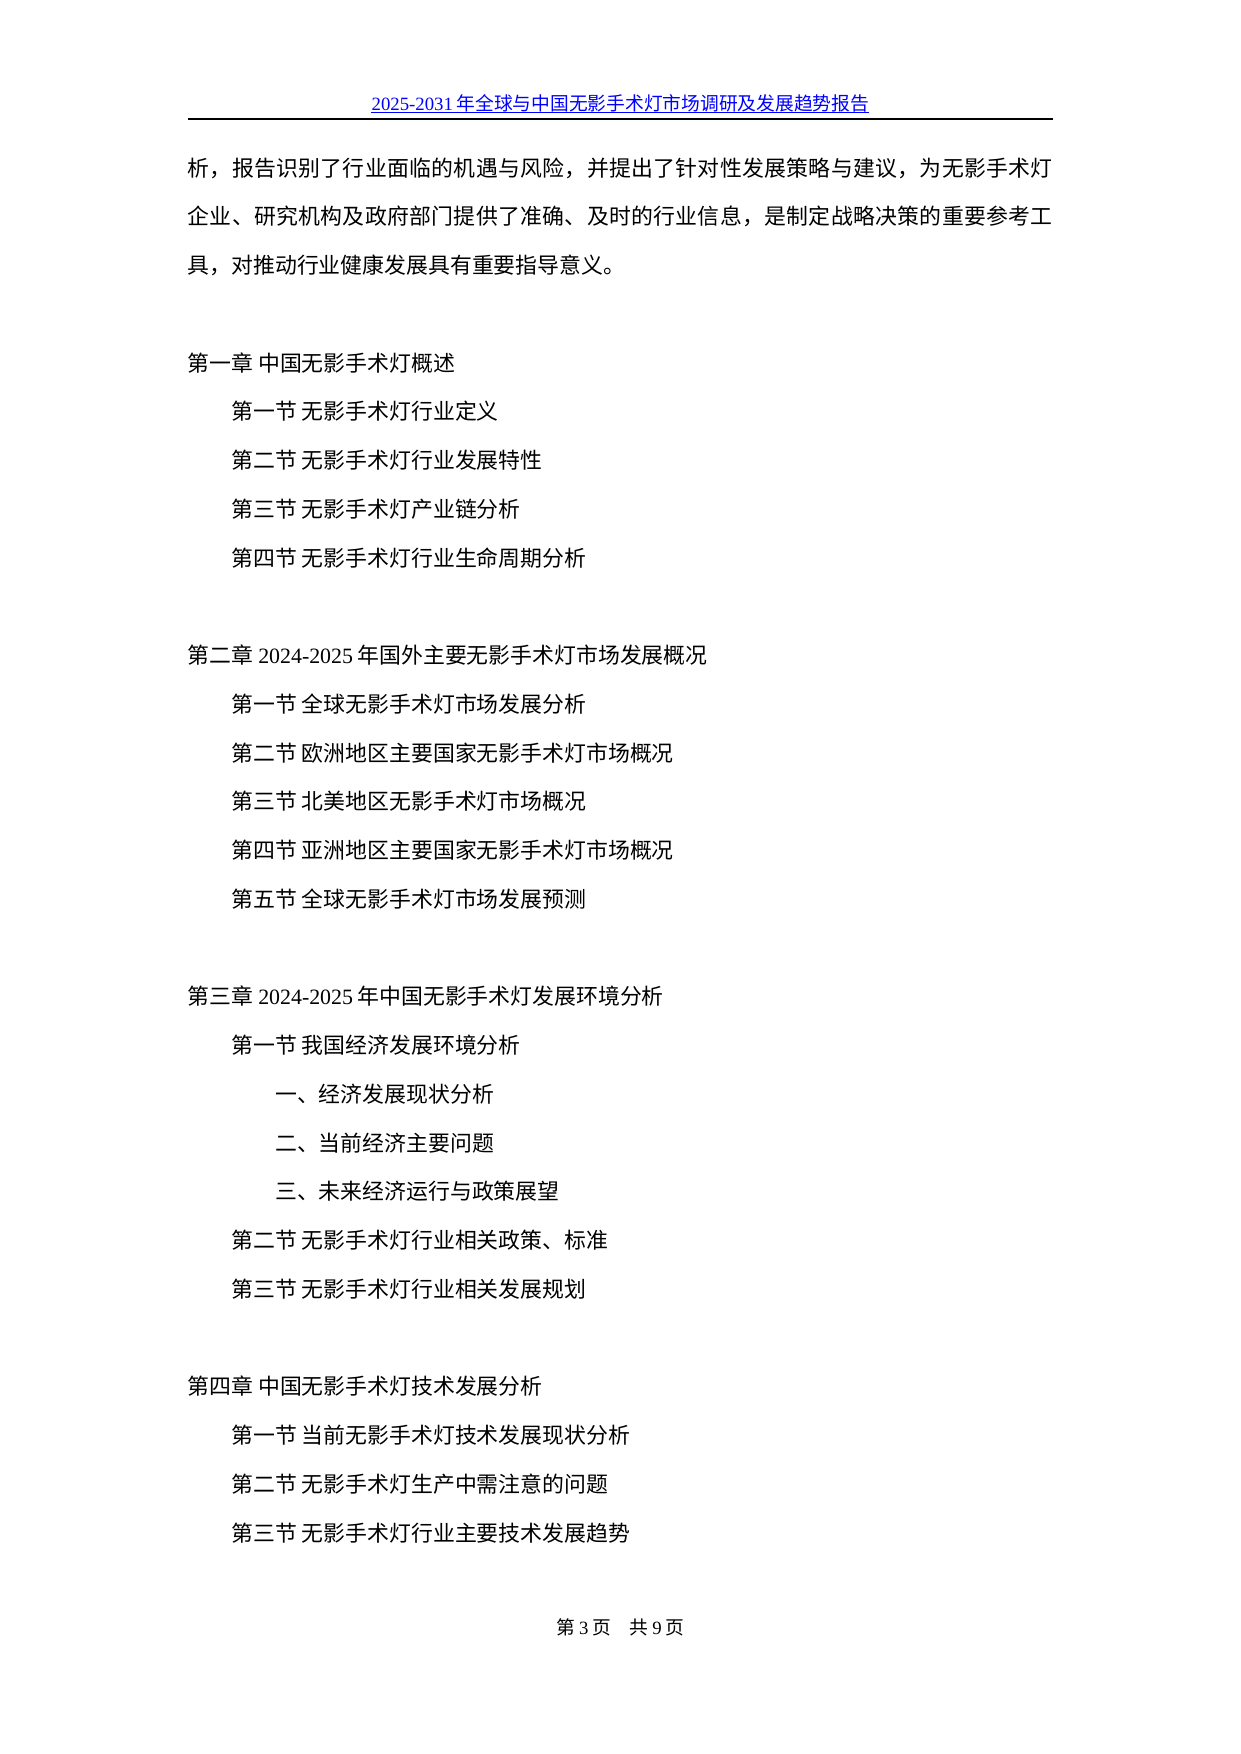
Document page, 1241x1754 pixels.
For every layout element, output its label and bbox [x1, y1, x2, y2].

text [187, 150, 1053, 1548]
